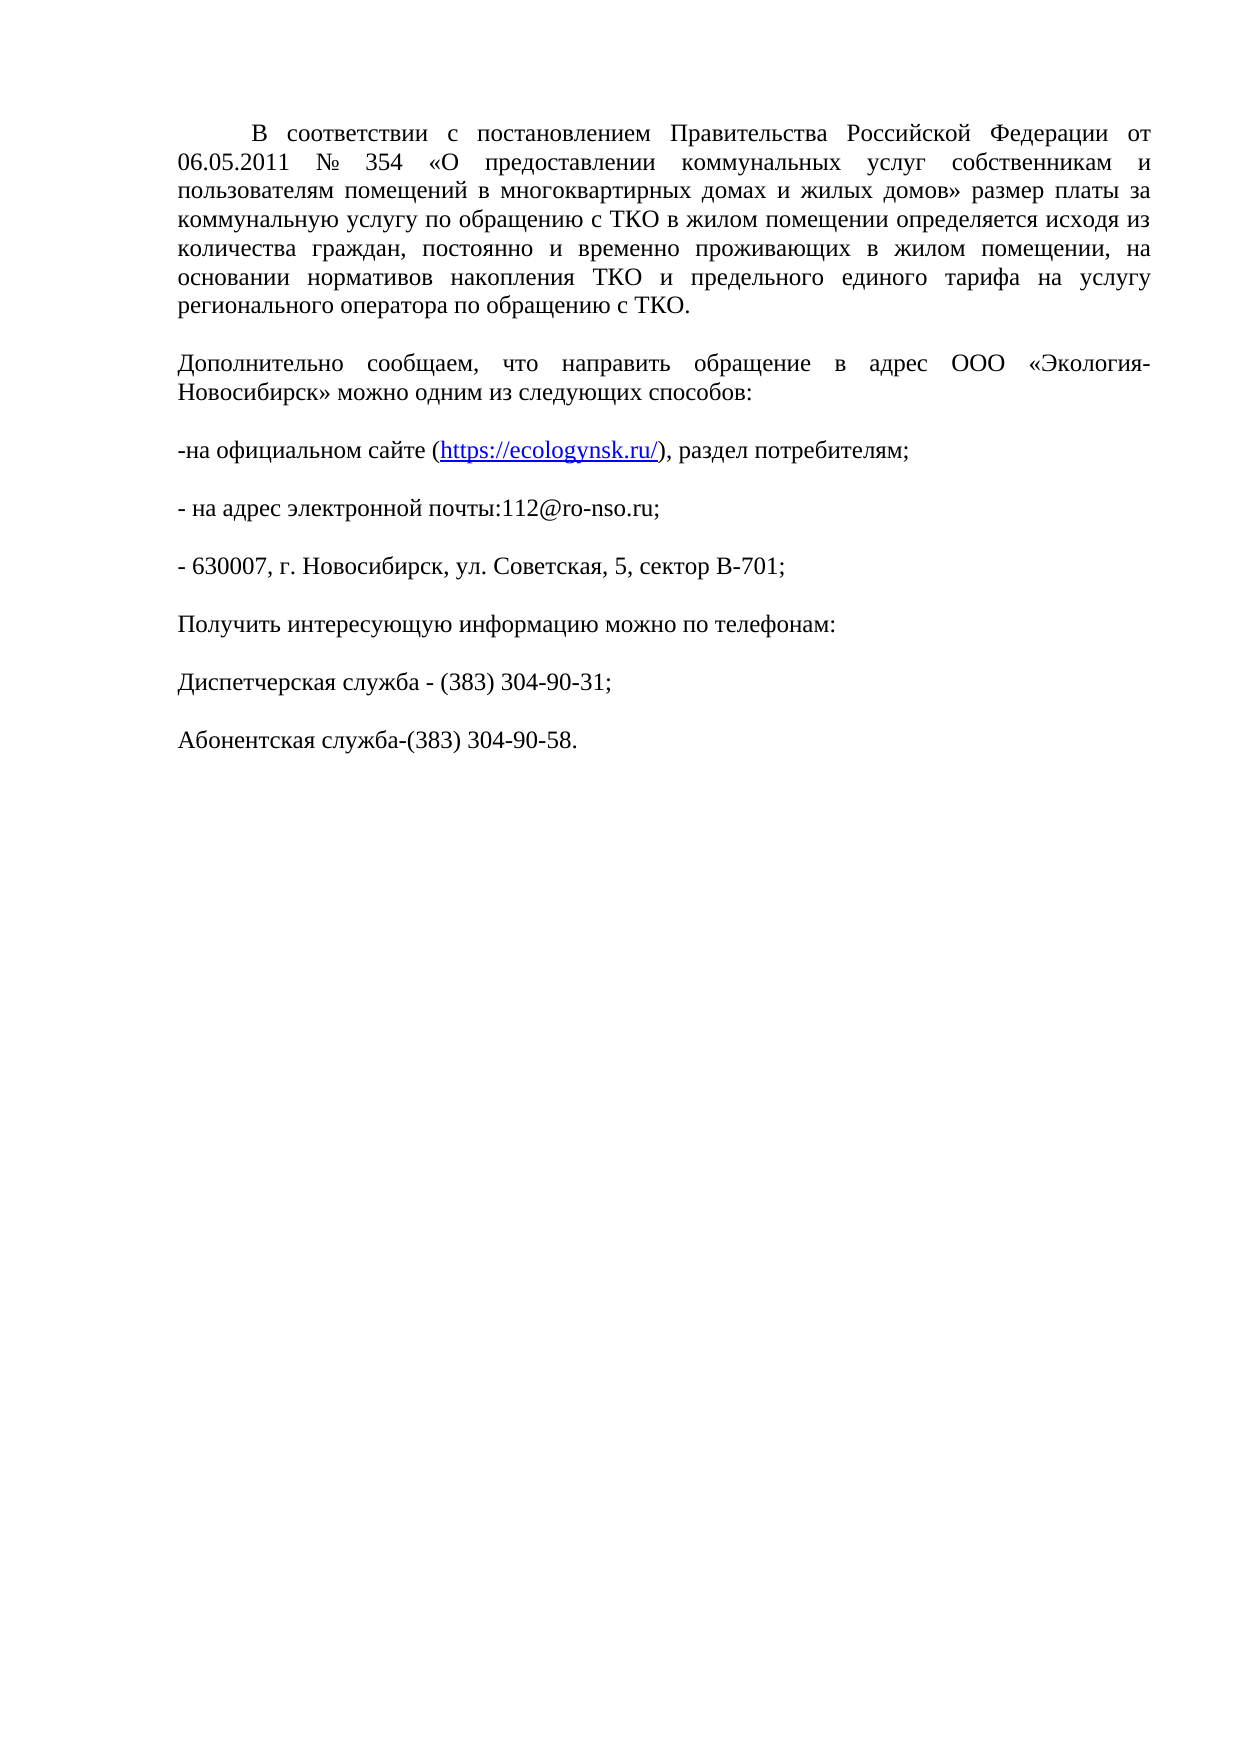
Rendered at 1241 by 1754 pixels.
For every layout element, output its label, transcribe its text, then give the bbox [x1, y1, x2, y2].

text Получить интересующую информацию можно по телефонам: [177, 609, 1152, 638]
text -на официальном сайте (https://ecologynsk.ru/), раздел потребителям; [177, 435, 1152, 464]
text - 630007, г. Новосибирск, ул. Советская, 5, сектор В-701; [177, 551, 1152, 580]
text Дополнительно сообщаем, что направить обращение в адрес ООО «Экология-Новосибирск» можно одним из следующих способов: [177, 348, 1152, 406]
text В соответствии с постановлением Правительства Российской Федерации от 06.05.2011 № 354 «О предоставлении коммунальных услуг собственникам и пользователям помещений в многоквартирных домах и жилых домов» размер платы за коммунальную услугу по обращению с ТКО в жилом помещении определяется исходя из количества граждан, постоянно и временно проживающих в жилом помещении, на основании нормативов накопления ТКО и предельного единого тарифа на услугу регионального оператора по обращению с ТКО. [177, 118, 1152, 319]
text - на адрес электронной почты:112@ro-nso.ru; [177, 493, 1152, 522]
text Диспетчерская служба - (383) 304-90-31; [177, 667, 1152, 696]
text Абонентская служба-(383) 304-90-58. [177, 725, 1152, 753]
